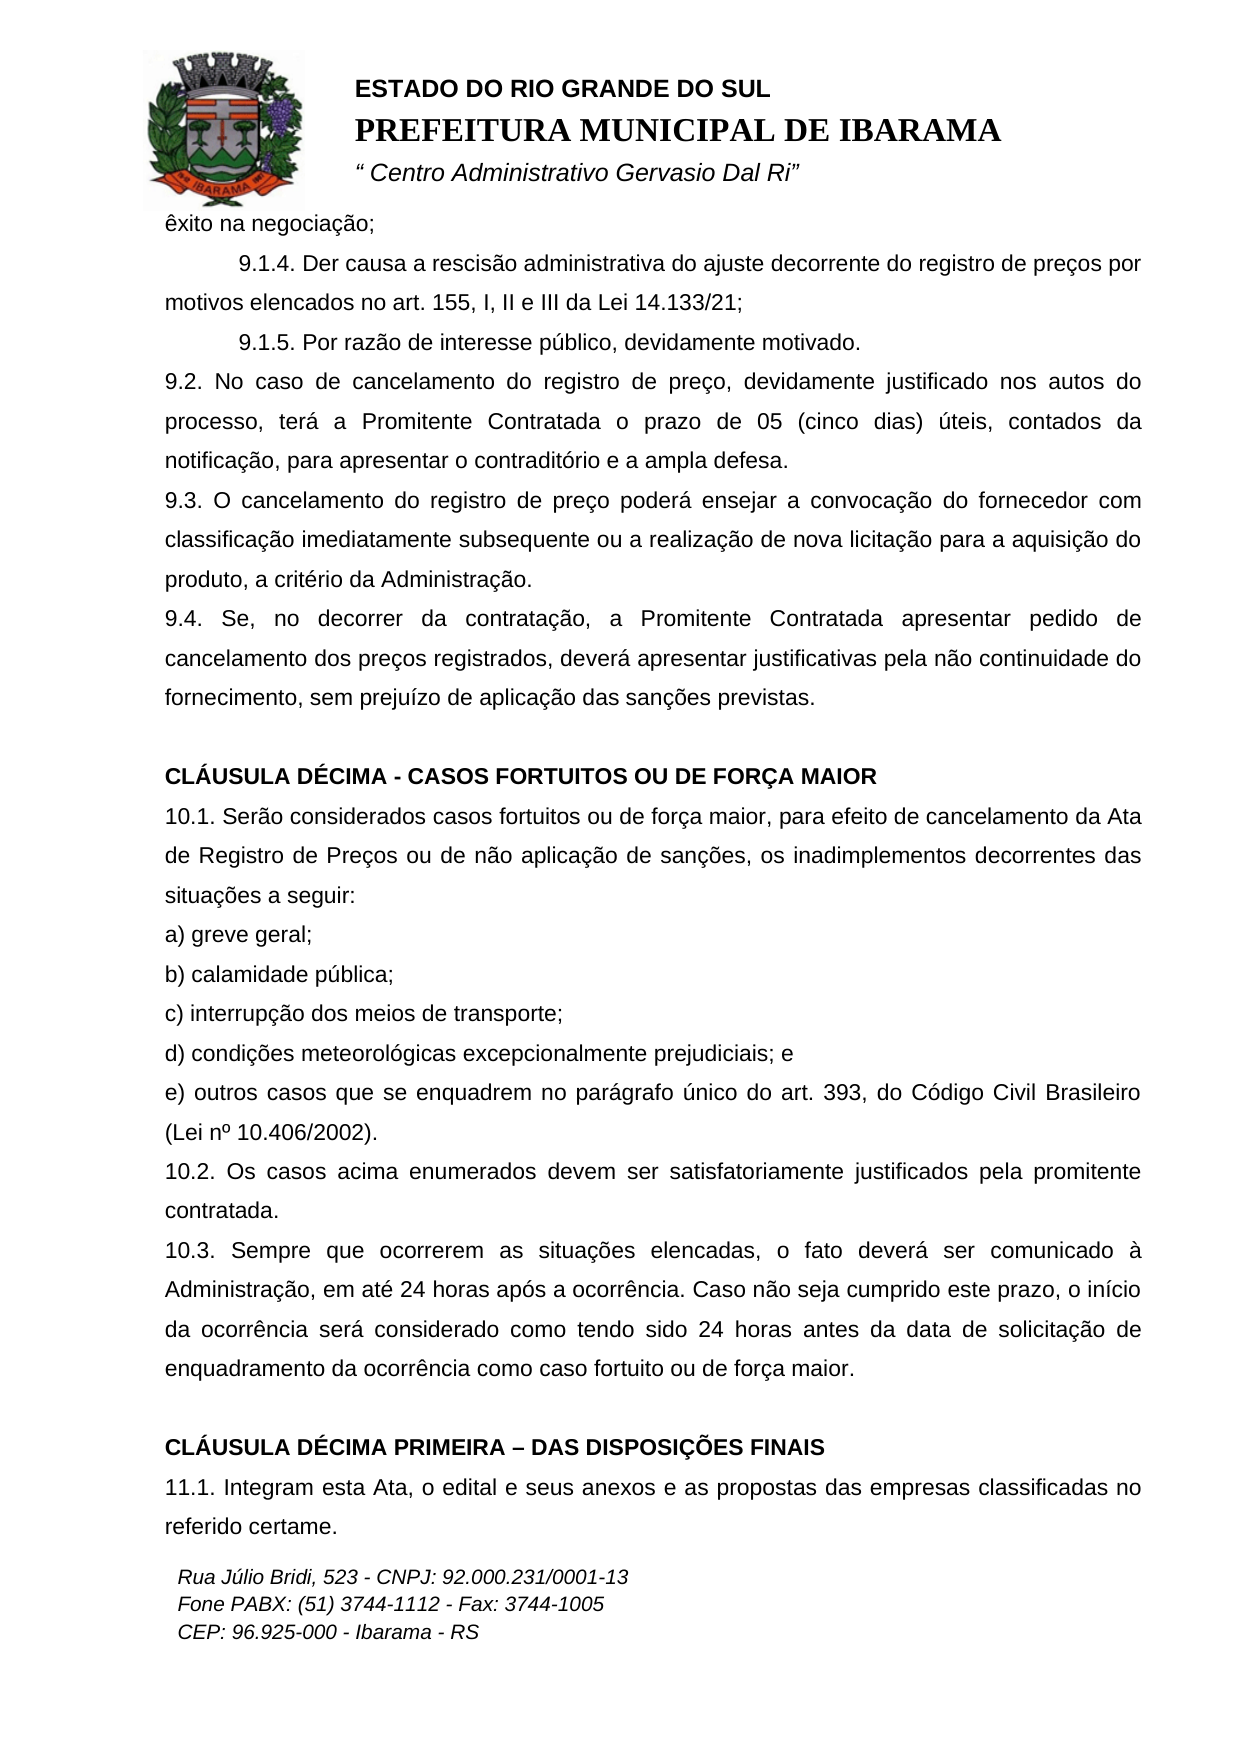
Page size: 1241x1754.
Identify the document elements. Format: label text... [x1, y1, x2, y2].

text a) greve geral; [164, 921, 1142, 947]
text b) calamidade pública; [164, 961, 1142, 987]
text e) outros casos que se enquadrem no parágrafo único do art. 393, do Código Civil Brasileiro (Lei nº 10.406/2002). [164, 1079, 1142, 1145]
text d) condições meteorológicas excepcionalmente prejudiciais; e [164, 1039, 1142, 1066]
text 9.2. No caso de cancelamento do registro de preço, devidamente justificado nos autos do processo, terá a Promitente Contratada o prazo de 05 (cinco dias) úteis, contados da notificação, para apresentar o contraditório e a ampla defesa. [164, 368, 1142, 474]
text CLÁUSULA DÉCIMA PRIMEIRA – DAS DISPOSIÇÕES FINAIS [164, 1434, 1142, 1461]
text CLÁUSULA DÉCIMA - CASOS FORTUITOS OU DE FORÇA MAIOR [164, 763, 1142, 789]
text 9.1.5. Por razão de interesse público, devidamente motivado. [164, 329, 1142, 355]
text 10.3. Sempre que ocorrerem as situações elencadas, o fato deverá ser comunicado à Administração, em até 24 horas após a ocorrência. Caso não seja cumprido este prazo, o início da ocorrência será considerado como tendo sido 24 horas antes da data de solicitação de enquadramento da ocorrência como caso fortuito ou de força maior. [164, 1237, 1142, 1382]
text 10.1. Serão considerados casos fortuitos ou de força maior, para efeito de cancelamento da Ata de Registro de Preços ou de não aplicação de sanções, os inadimplementos decorrentes das situações a seguir: [164, 803, 1142, 908]
text 9.3. O cancelamento do registro de preço poderá ensejar a convocação do fornecedor com classificação imediatamente subsequente ou a realização de nova licitação para a aquisição do produto, a critério da Administração. [164, 487, 1142, 592]
text 9.4. Se, no decorrer da contratação, a Promitente Contratada apresentar pedido de cancelamento dos preços registrados, deverá apresentar justificativas pela não continuidade do fornecimento, sem prejuízo de aplicação das sanções previstas. [164, 605, 1142, 711]
picture [142, 50, 306, 211]
text 10.2. Os casos acima enumerados devem ser satisfatoriamente justificados pela promitente contratada. [164, 1158, 1142, 1224]
text c) interrupção dos meios de transporte; [164, 1000, 1142, 1026]
text 9.1.3. Os preços registrados apresentarem-se superiores ao do mercado e não houver êxito na negociação; [164, 210, 1142, 237]
text 11.1. Integram esta Ata, o edital e seus anexos e as propostas das empresas classificadas no referido certame. [164, 1474, 1142, 1539]
text 9.1.4. Der causa a rescisão administrativa do ajuste decorrente do registro de preços por motivos elencados no art. 155, I, II e III da Lei 14.133/21; [164, 250, 1142, 316]
